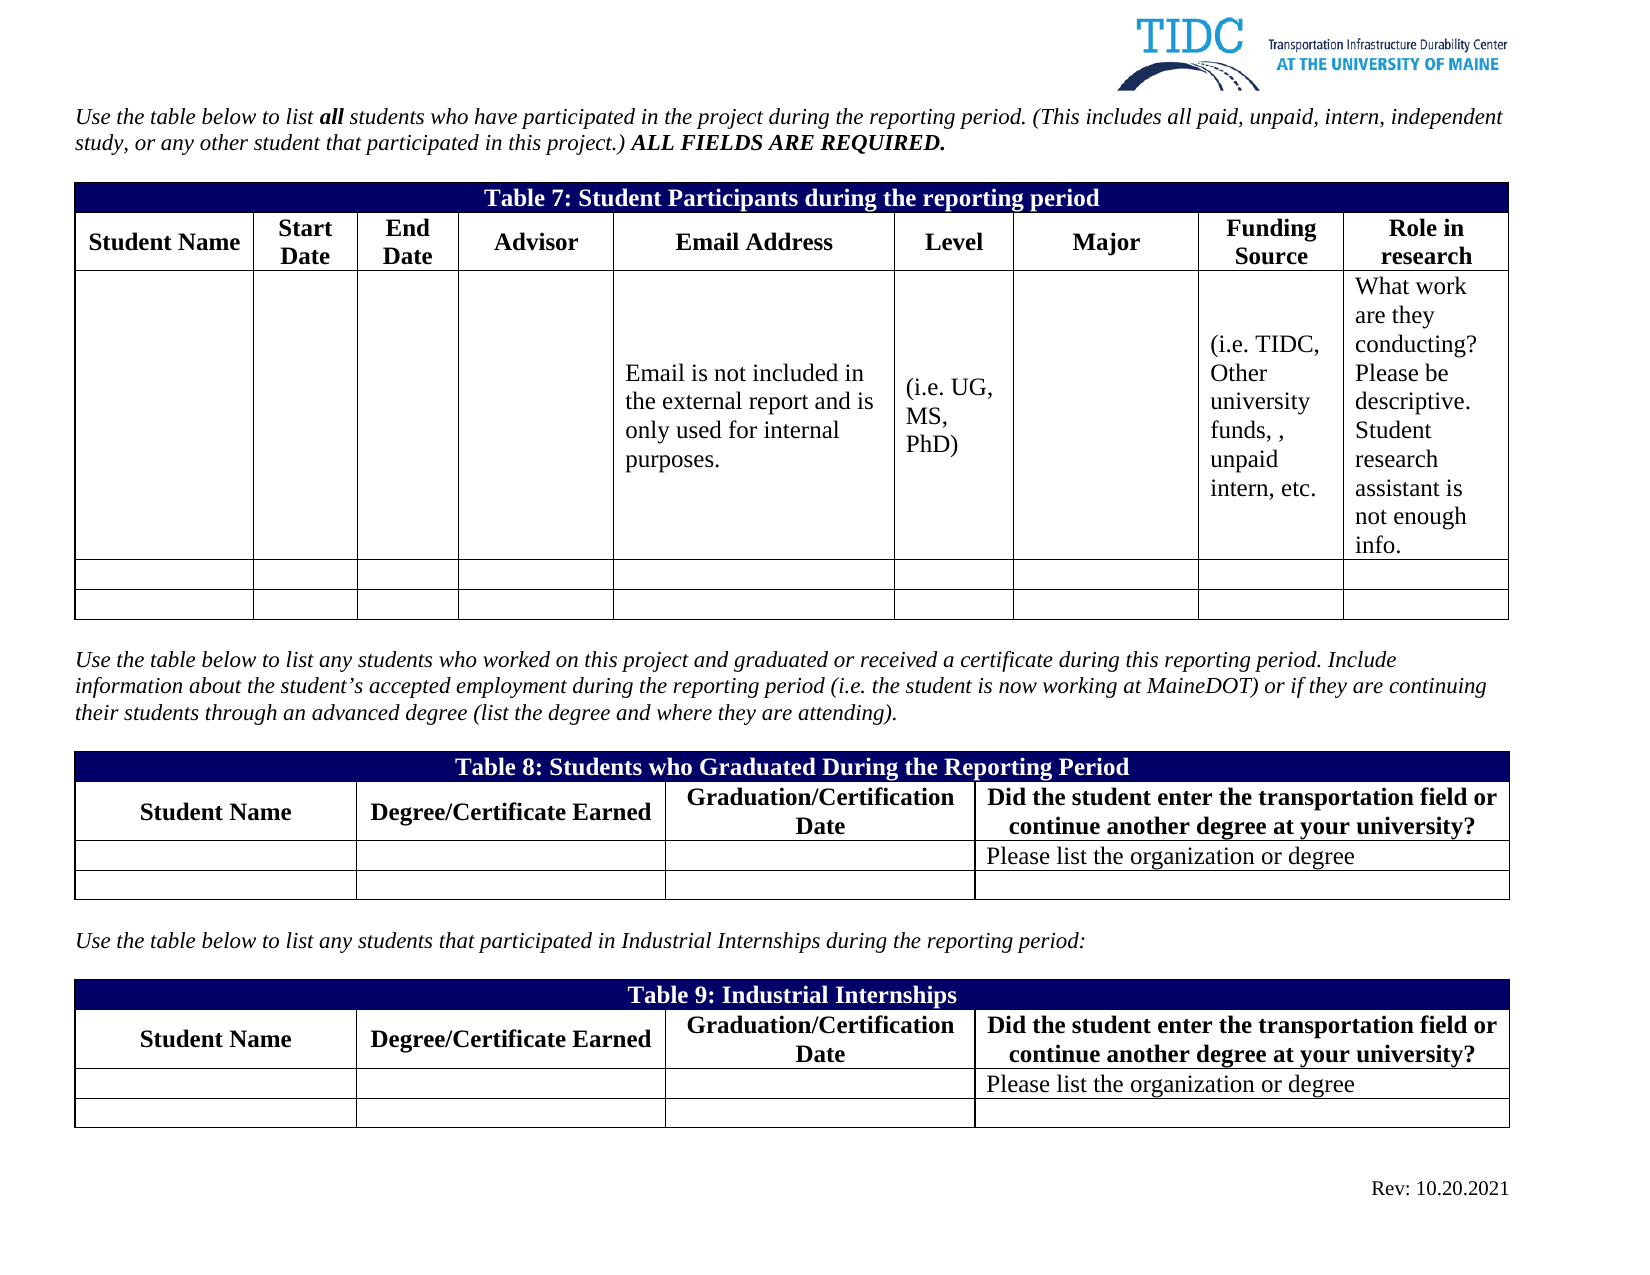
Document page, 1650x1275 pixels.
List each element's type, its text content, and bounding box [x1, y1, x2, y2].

table_cell (i.e. TIDC, Other university funds, , unpaid intern, etc. [1199, 271, 1343, 559]
table_cell [1014, 271, 1198, 559]
table_cell [1344, 590, 1508, 618]
table_header Table 8: Students who Graduated During the Reporting Period [76, 752, 1509, 781]
table_cell [76, 871, 356, 899]
table_cell Degree/Certificate Earned [357, 1010, 665, 1068]
picture [1113, 16, 1511, 92]
table_cell [76, 590, 253, 618]
table_cell End Date [358, 213, 458, 270]
table_cell Please list the organization or degree [976, 841, 1509, 869]
table_cell [358, 590, 458, 618]
table_cell Email is not included in the external report and is only used for internal purposes. [614, 271, 894, 559]
table_cell Graduation/Certification Date [666, 1010, 974, 1068]
table_cell Role in research [1344, 213, 1508, 270]
table_cell Degree/Certificate Earned [357, 782, 665, 840]
table_cell [76, 1099, 356, 1127]
table_cell [1199, 560, 1343, 589]
table_cell [895, 590, 1013, 618]
table_cell [666, 871, 974, 899]
table_cell [1014, 560, 1198, 589]
table_cell Did the student enter the transportation field or continue another degree at your university? [976, 1010, 1509, 1068]
text Use the table below to list all students who have participated in the project during the reporting period. (This includes all paid, unpaid, intern, independent study, or any other student that participated in this project.) ALL FIELDS ARE REQUIRED. [75, 103, 1509, 156]
table_cell [1199, 590, 1343, 618]
table_cell Funding Source [1199, 213, 1343, 270]
table_cell [76, 271, 253, 559]
table_cell (i.e. UG, MS, PhD) [895, 271, 1013, 559]
table_cell Student Name [76, 213, 253, 270]
table_cell [614, 560, 894, 589]
table_cell [76, 1069, 356, 1097]
text Use the table below to list any students who worked on this project and graduated or received a certificate during this reporting period. Include information about the student’s accepted employment during the reporting period (i.e. the student is now working at MaineDOT) or if they are continuing their students through an advanced degree (list the degree and where they are attending). [75, 646, 1509, 725]
table_cell [358, 560, 458, 589]
table_cell What work are they conducting? Please be descriptive. Student research assistant is not enough info. [1344, 271, 1508, 559]
table_cell [666, 1099, 974, 1127]
table_cell Did the student enter the transportation field or continue another degree at your university? [976, 782, 1509, 840]
table_cell [614, 590, 894, 618]
table_cell [1014, 590, 1198, 618]
table_cell Start Date [254, 213, 357, 270]
table_cell [76, 841, 356, 869]
table_cell [666, 1069, 974, 1097]
table_cell [459, 560, 613, 589]
table_cell [254, 271, 357, 559]
table_cell [976, 871, 1509, 899]
table_cell Level [895, 213, 1013, 270]
table_cell Email Address [614, 213, 894, 270]
table_cell Student Name [76, 782, 356, 840]
table_cell [666, 841, 974, 869]
table_cell [976, 1099, 1509, 1127]
table_cell Student Name [76, 1010, 356, 1068]
table_cell [357, 1099, 665, 1127]
table_cell [895, 560, 1013, 589]
table_cell Please list the organization or degree [976, 1069, 1509, 1097]
table_cell [76, 560, 253, 589]
table_cell [254, 590, 357, 618]
table_cell Major [1014, 213, 1198, 270]
table_cell Advisor [459, 213, 613, 270]
table_cell Graduation/Certification Date [666, 782, 974, 840]
table_cell [358, 271, 458, 559]
table_cell [459, 271, 613, 559]
table_header Table 9: Industrial Internships [76, 980, 1509, 1009]
table_cell [459, 590, 613, 618]
table_cell [357, 871, 665, 899]
table_cell [1344, 560, 1508, 589]
table_header Table 7: Student Participants during the reporting period [76, 183, 1508, 212]
table_cell [357, 841, 665, 869]
text Use the table below to list any students that participated in Industrial Internships during the reporting period: [75, 927, 1509, 953]
table_cell [357, 1069, 665, 1097]
table_cell [254, 560, 357, 589]
